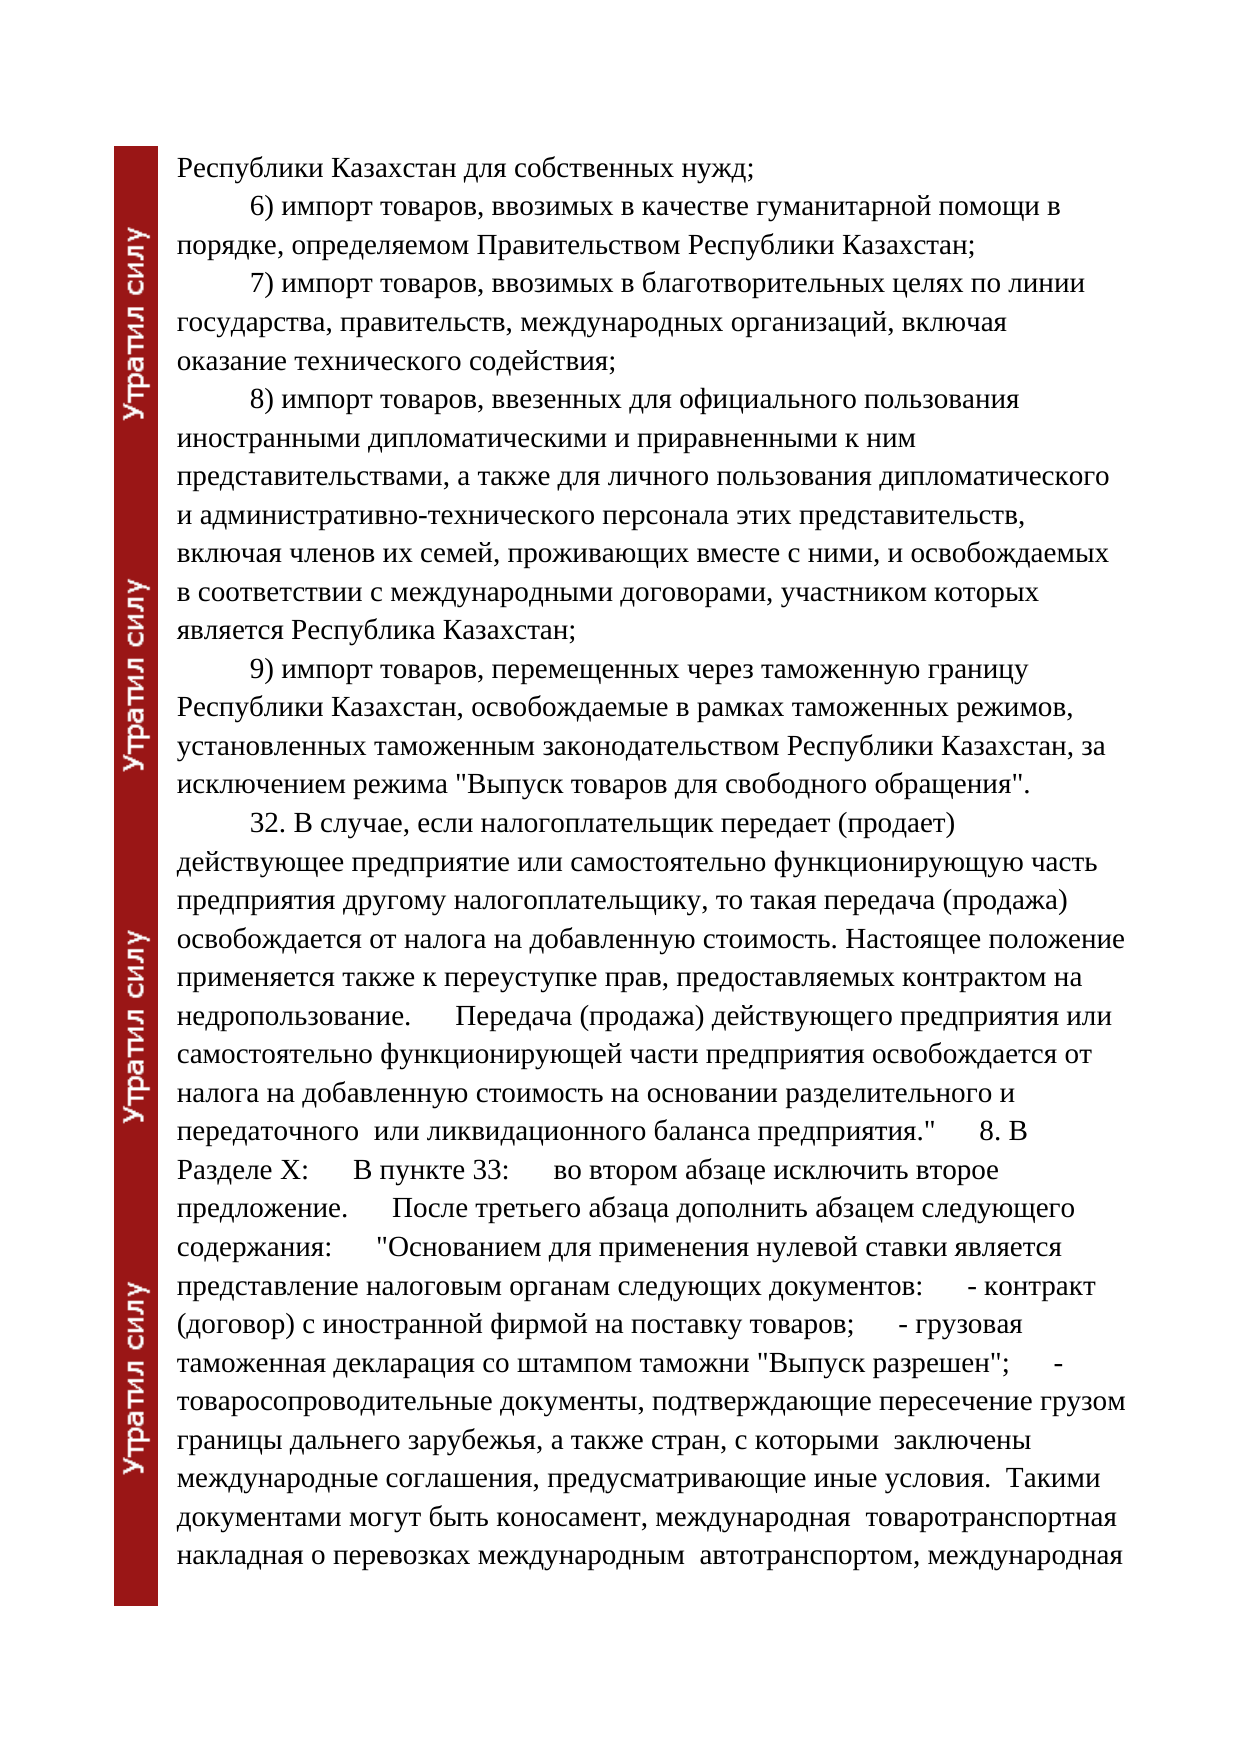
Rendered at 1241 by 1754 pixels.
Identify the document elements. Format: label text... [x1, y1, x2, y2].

picture [114, 146, 158, 150]
picture [114, 1571, 158, 1606]
picture [114, 954, 158, 959]
